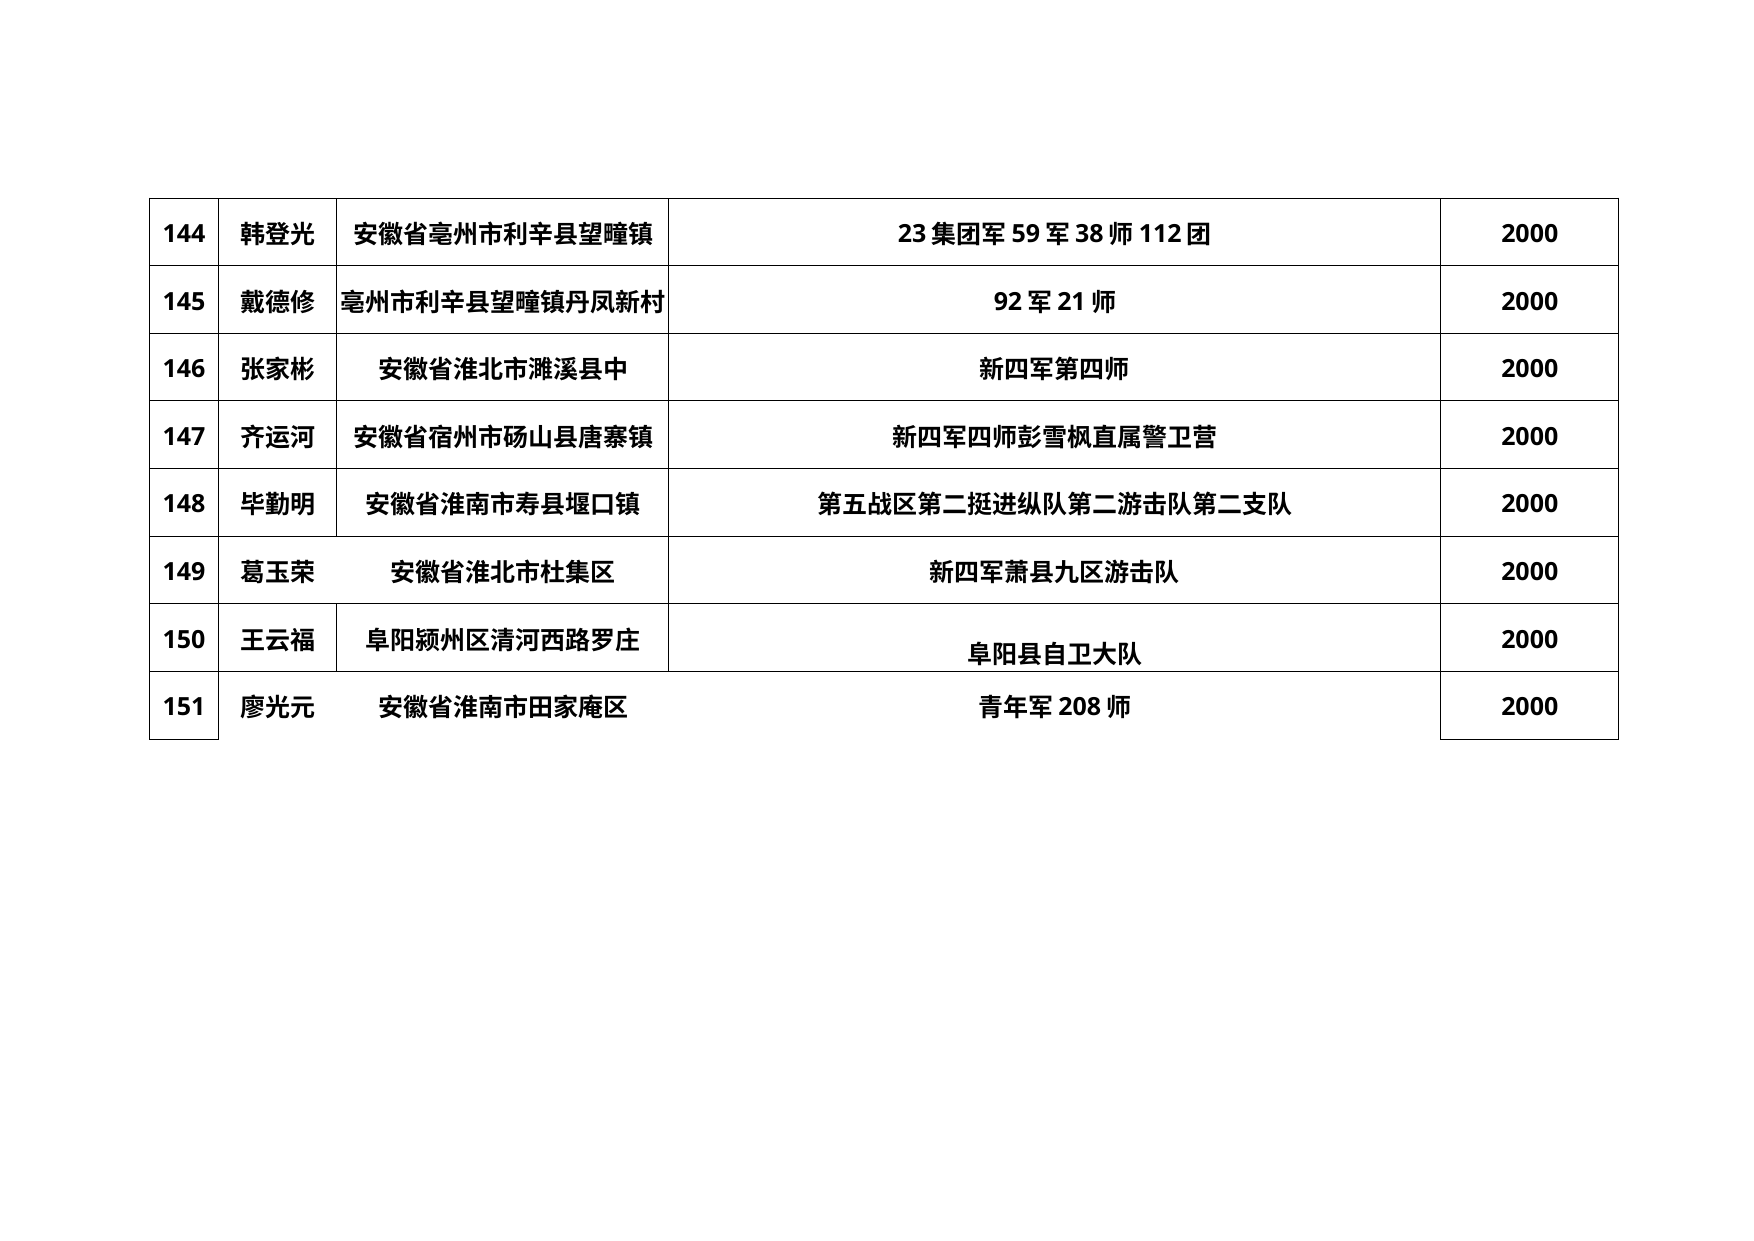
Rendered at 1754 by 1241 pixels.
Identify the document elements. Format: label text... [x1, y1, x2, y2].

table_cell 148 [150, 469, 218, 536]
table_cell 151 [150, 672, 218, 738]
table_cell 阜阳颍州区清河西路罗庄 [337, 604, 668, 671]
table_cell 2000 [1441, 334, 1618, 400]
table_cell 戴德修 [219, 266, 336, 333]
table_cell 安徽省淮南市寿县堰口镇 [337, 469, 668, 536]
table_cell 149 [150, 537, 218, 603]
table_cell 毕勤明 [219, 469, 336, 536]
table_cell 第五战区第二挺进纵队第二游击队第二支队 [669, 469, 1440, 536]
table_cell 147 [150, 401, 218, 468]
table_cell 145 [150, 266, 218, 333]
table_cell 亳州市利辛县望疃镇丹凤新村 [337, 266, 668, 333]
table_cell 安徽省淮北市濉溪县中 [337, 334, 668, 400]
table_cell 廖光元 [219, 672, 337, 738]
table_cell 安徽省宿州市砀山县唐寨镇 [337, 401, 668, 468]
table_cell 2000 [1441, 537, 1618, 603]
table_cell 2000 [1441, 469, 1618, 536]
table_cell 2000 [1441, 266, 1618, 333]
table_cell 安徽省淮南市田家庵区 [337, 672, 669, 738]
table_cell 150 [150, 604, 218, 671]
table_cell 146 [150, 334, 218, 400]
table_cell 新四军第四师 [669, 334, 1440, 400]
table_cell 2000 [1441, 401, 1618, 468]
table_cell 葛玉荣 [219, 537, 337, 603]
table_cell 新四军萧县九区游击队 [669, 537, 1440, 603]
table_cell 安徽省淮北市杜集区 [337, 537, 668, 603]
table_cell 阜阳县自卫大队 [669, 604, 1440, 671]
table_cell 青年军208师 [669, 672, 1440, 738]
table_cell 2000 [1441, 672, 1618, 738]
table_cell 韩登光 [219, 199, 336, 265]
table_cell 2000 [1441, 604, 1618, 671]
table_cell 王云福 [219, 604, 336, 671]
table_cell 齐运河 [219, 401, 336, 468]
table_cell 张家彬 [219, 334, 336, 400]
table_cell 144 [150, 199, 218, 265]
table_cell 安徽省亳州市利辛县望疃镇 [337, 199, 668, 265]
table_cell 23集团军59军38师112团 [669, 199, 1440, 265]
table_cell 2000 [1441, 199, 1618, 265]
table_cell 92军21师 [669, 266, 1440, 333]
table_cell 新四军四师彭雪枫直属警卫营 [669, 401, 1440, 468]
